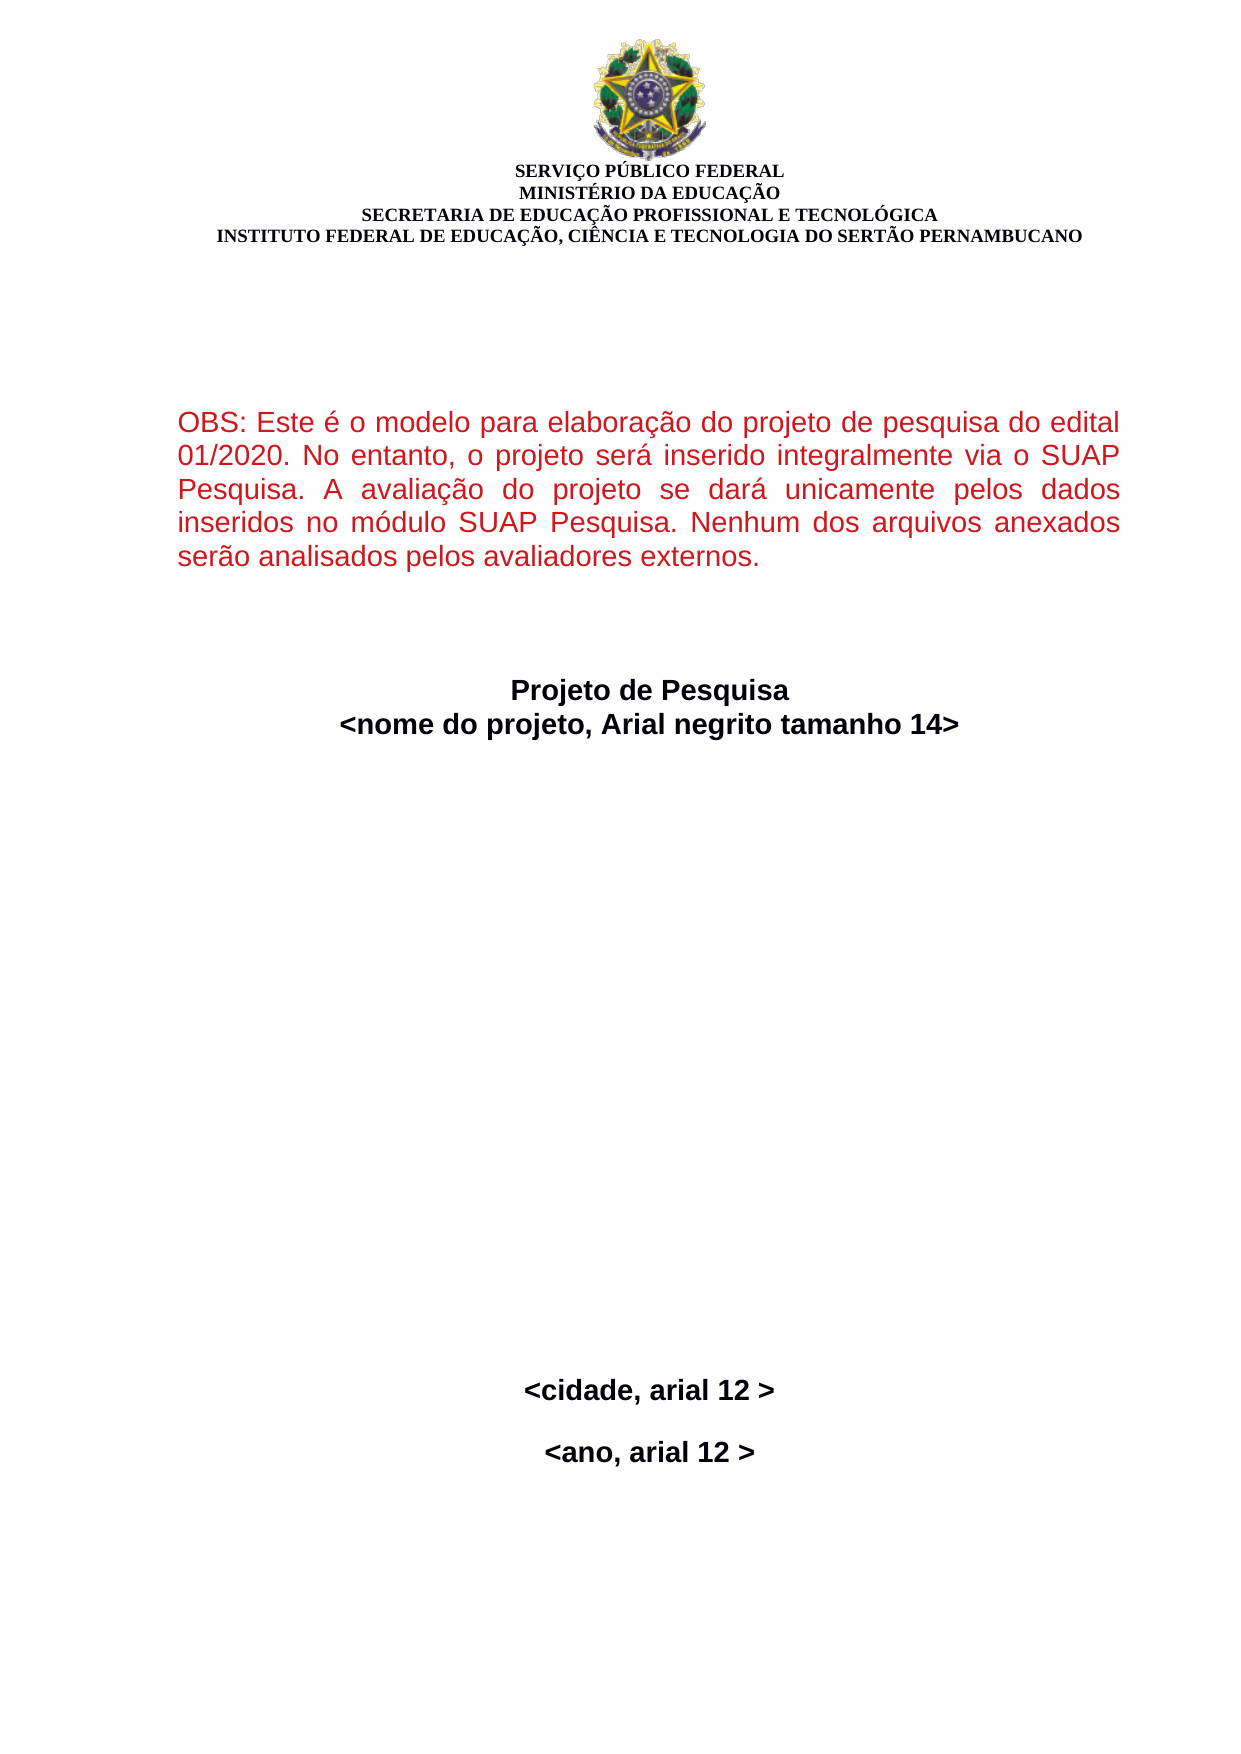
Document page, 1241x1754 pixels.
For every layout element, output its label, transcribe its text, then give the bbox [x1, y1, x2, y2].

text <ano, arial 12 > [177, 1435, 1122, 1468]
text Projeto de Pesquisa <nome do projeto, Arial negrito tamanho 14> [177, 639, 1122, 769]
text OBS: Este é o modelo para elaboração do projeto de pesquisa do edital 01/2020. No entanto, o projeto será inserido integralmente via o SUAP Pesquisa. A avaliação do projeto se dará unicamente pelos dados inseridos no módulo SUAP Pesquisa. Nenhum dos arquivos anexados serão analisados pelos avaliadores externos. [177, 405, 1122, 572]
text <cidade, arial 12 > [177, 1373, 1122, 1435]
picture [593, 38, 706, 161]
